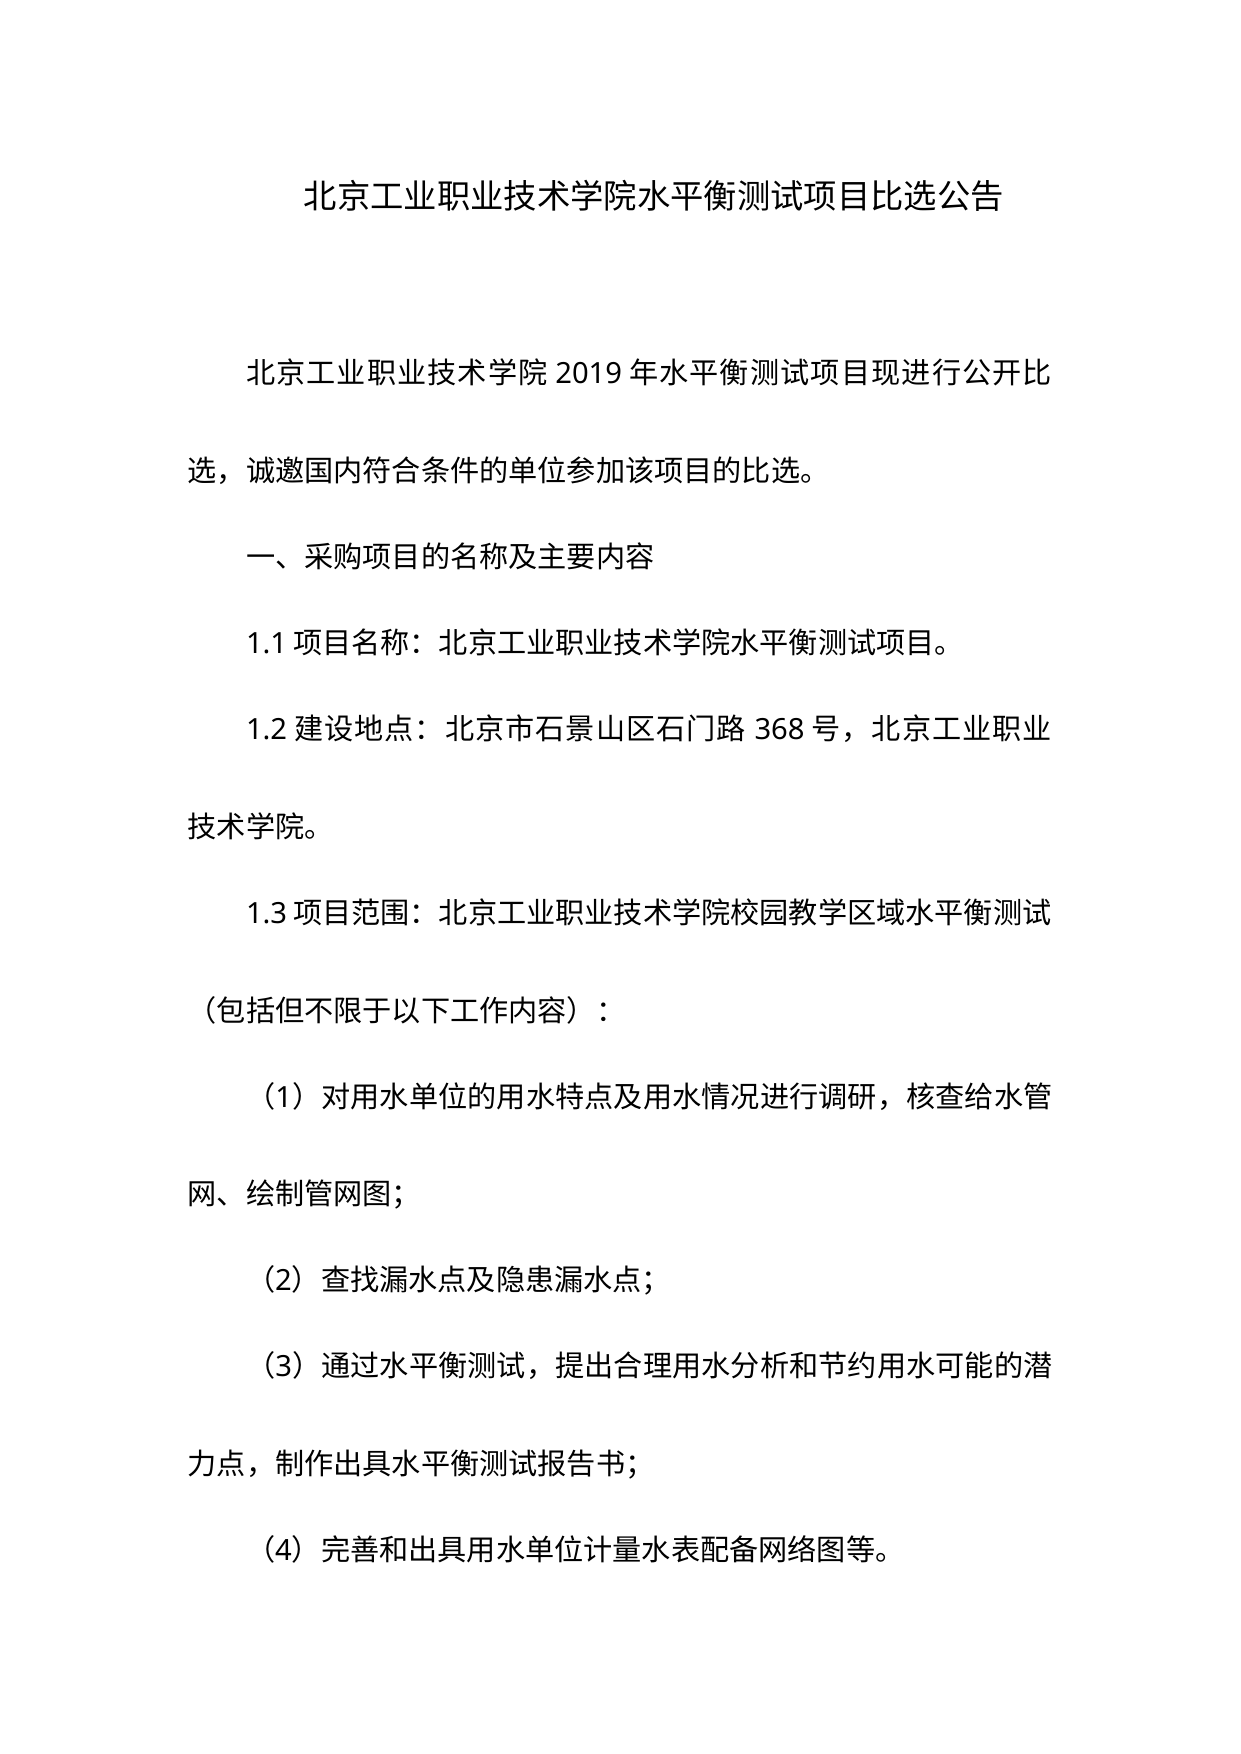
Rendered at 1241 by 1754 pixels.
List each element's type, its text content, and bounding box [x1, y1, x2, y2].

text （4）完善和出具用水单位计量水表配备网络图等。 [187, 1515, 1053, 1580]
text 北京工业职业技术学院2019年水平衡测试项目现进行公开比选，诚邀国内符合条件的单位参加该项目的比选。 [187, 339, 1053, 501]
text 1.1项目名称：北京工业职业技术学院水平衡测试项目。 [187, 608, 1053, 673]
text 北京工业职业技术学院水平衡测试项目比选公告 [187, 162, 1053, 227]
text （2）查找漏水点及隐患漏水点； [187, 1246, 1053, 1311]
text 1.3项目范围：北京工业职业技术学院校园教学区域水平衡测试（包括但不限于以下工作内容）： [187, 878, 1053, 1041]
text （1）对用水单位的用水特点及用水情况进行调研，核查给水管网、绘制管网图； [187, 1062, 1053, 1224]
text 1.2建设地点：北京市石景山区石门路368号，北京工业职业技术学院。 [187, 695, 1053, 857]
text （3）通过水平衡测试，提出合理用水分析和节约用水可能的潜力点，制作出具水平衡测试报告书； [187, 1332, 1053, 1494]
text 一、采购项目的名称及主要内容 [187, 522, 1053, 587]
